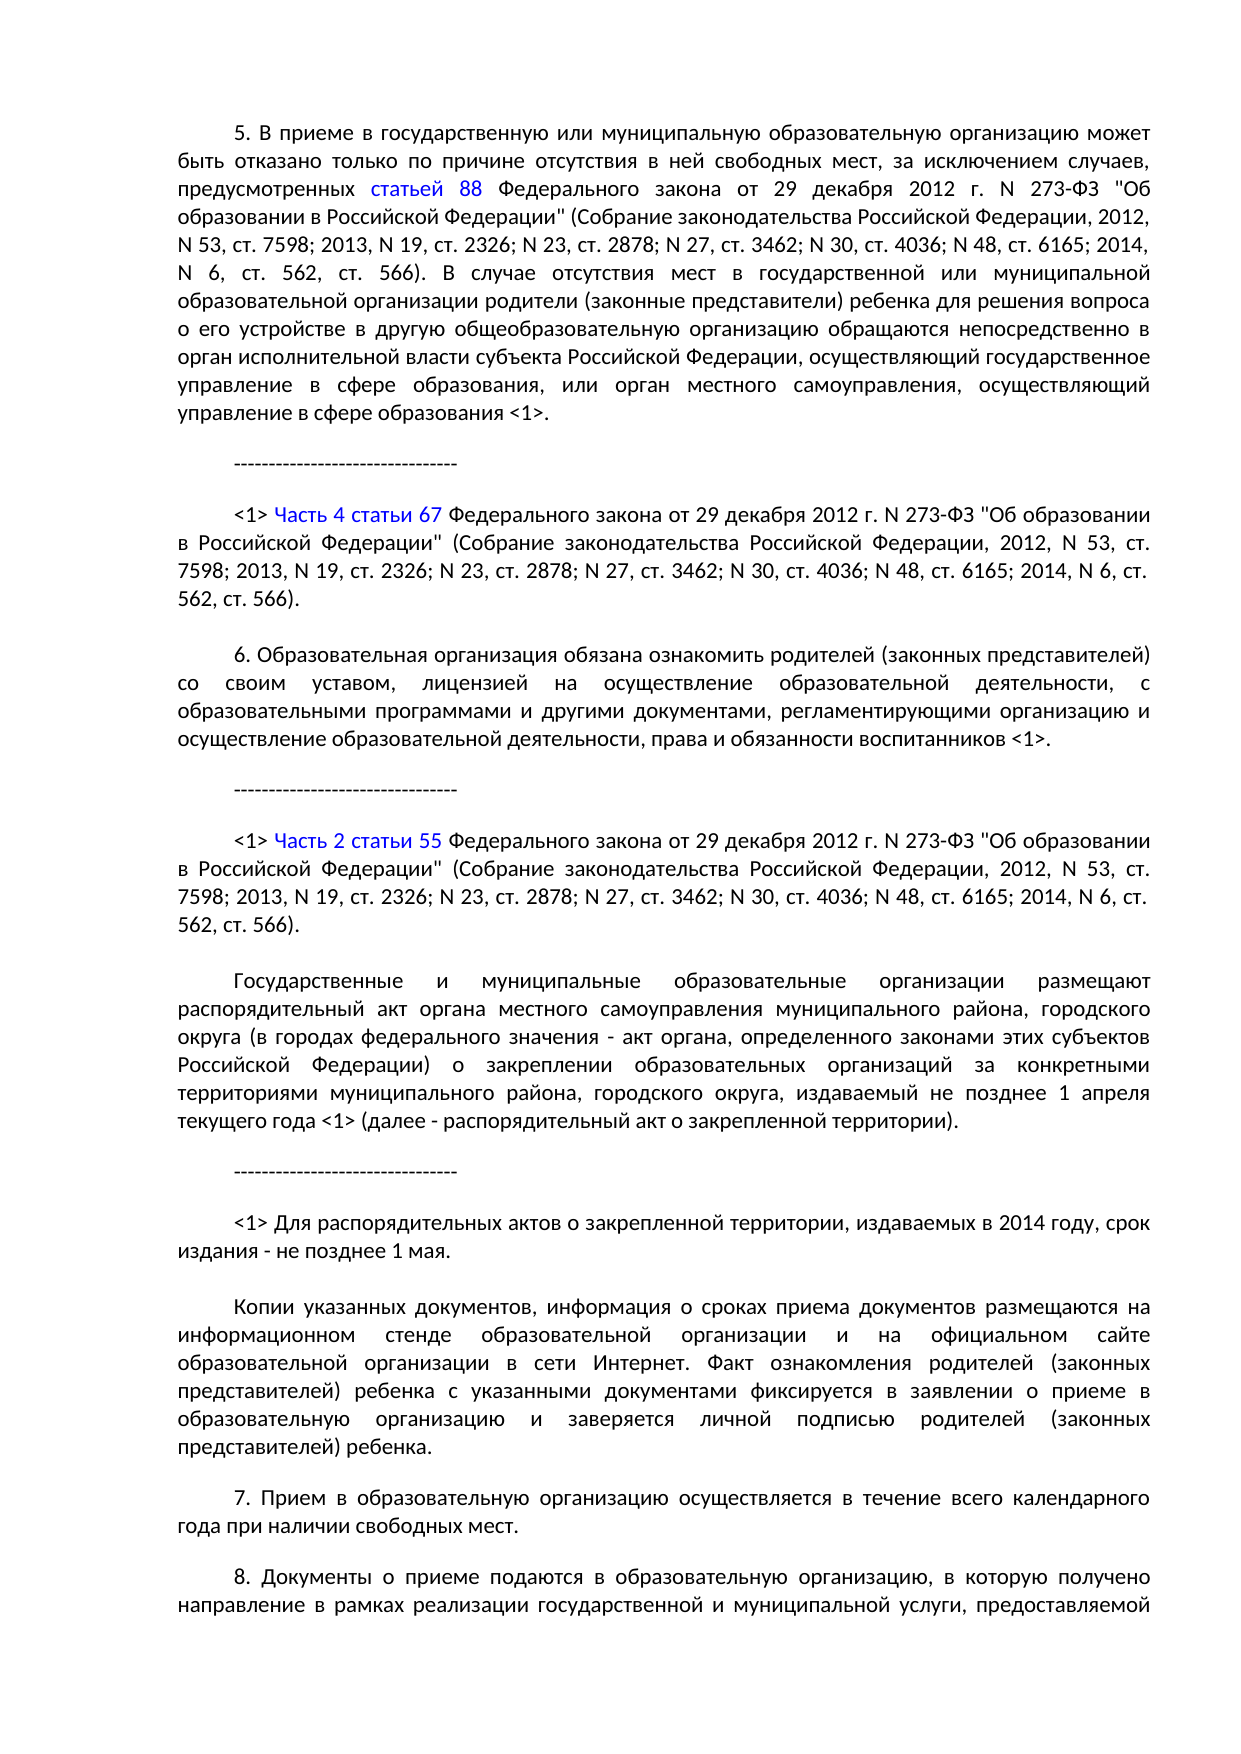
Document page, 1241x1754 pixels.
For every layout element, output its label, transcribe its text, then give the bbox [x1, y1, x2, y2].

text 7. Прием в образовательную организацию осуществляется в течение всего календарного года при наличии свободных мест. [177, 1483, 1152, 1539]
text 6. Образовательная организация обязана ознакомить родителей (законных представителей) со своим уставом, лицензией на осуществление образовательной деятельности, с образовательными программами и другими документами, регламентирующими организацию и осуществление образовательной деятельности, права и обязанности воспитанников <1>. [177, 640, 1152, 752]
text -------------------------------- [177, 1157, 1152, 1185]
text -------------------------------- [177, 449, 1152, 477]
text Государственные и муниципальные образовательные организации размещают распорядительный акт органа местного самоуправления муниципального района, городского округа (в городах федерального значения - акт органа, определенного законами этих субъектов Российской Федерации) о закреплении образовательных организаций за конкретными территориями муниципального района, городского округа, издаваемый не позднее 1 апреля текущего года <1> (далее - распорядительный акт о закрепленной территории). [177, 966, 1152, 1134]
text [177, 1562, 1152, 1618]
text <1> Часть 2 статьи 55 Федерального закона от 29 декабря 2012 г. N 273-ФЗ "Об образовании в Российской Федерации" (Собрание законодательства Российской Федерации, 2012, N 53, ст. 7598; 2013, N 19, ст. 2326; N 23, ст. 2878; N 27, ст. 3462; N 30, ст. 4036; N 48, ст. 6165; 2014, N 6, ст. 562, ст. 566). [177, 826, 1152, 938]
text 5. В приеме в государственную или муниципальную образовательную организацию может быть отказано только по причине отсутствия в ней свободных мест, за исключением случаев, предусмотренных статьей 88 Федерального закона от 29 декабря 2012 г. N 273-ФЗ "Об образовании в Российской Федерации" (Собрание законодательства Российской Федерации, 2012, N 53, ст. 7598; 2013, N 19, ст. 2326; N 23, ст. 2878; N 27, ст. 3462; N 30, ст. 4036; N 48, ст. 6165; 2014, N 6, ст. 562, ст. 566). В случае отсутствия мест в государственной или муниципальной образовательной организации родители (законные представители) ребенка для решения вопроса о его устройстве в другую общеобразовательную организацию обращаются непосредственно в орган исполнительной власти субъекта Российской Федерации, осуществляющий государственное управление в сфере образования, или орган местного самоуправления, осуществляющий управление в сфере образования <1>. [177, 118, 1152, 426]
text <1> Для распорядительных актов о закрепленной территории, издаваемых в 2014 году, срок издания - не позднее 1 мая. [177, 1208, 1152, 1264]
text <1> Часть 4 статьи 67 Федерального закона от 29 декабря 2012 г. N 273-ФЗ "Об образовании в Российской Федерации" (Собрание законодательства Российской Федерации, 2012, N 53, ст. 7598; 2013, N 19, ст. 2326; N 23, ст. 2878; N 27, ст. 3462; N 30, ст. 4036; N 48, ст. 6165; 2014, N 6, ст. 562, ст. 566). [177, 500, 1152, 612]
text -------------------------------- [177, 775, 1152, 803]
text Копии указанных документов, информация о сроках приема документов размещаются на информационном стенде образовательной организации и на официальном сайте образовательной организации в сети Интернет. Факт ознакомления родителей (законных представителей) ребенка с указанными документами фиксируется в заявлении о приеме в образовательную организацию и заверяется личной подписью родителей (законных представителей) ребенка. [177, 1292, 1152, 1461]
